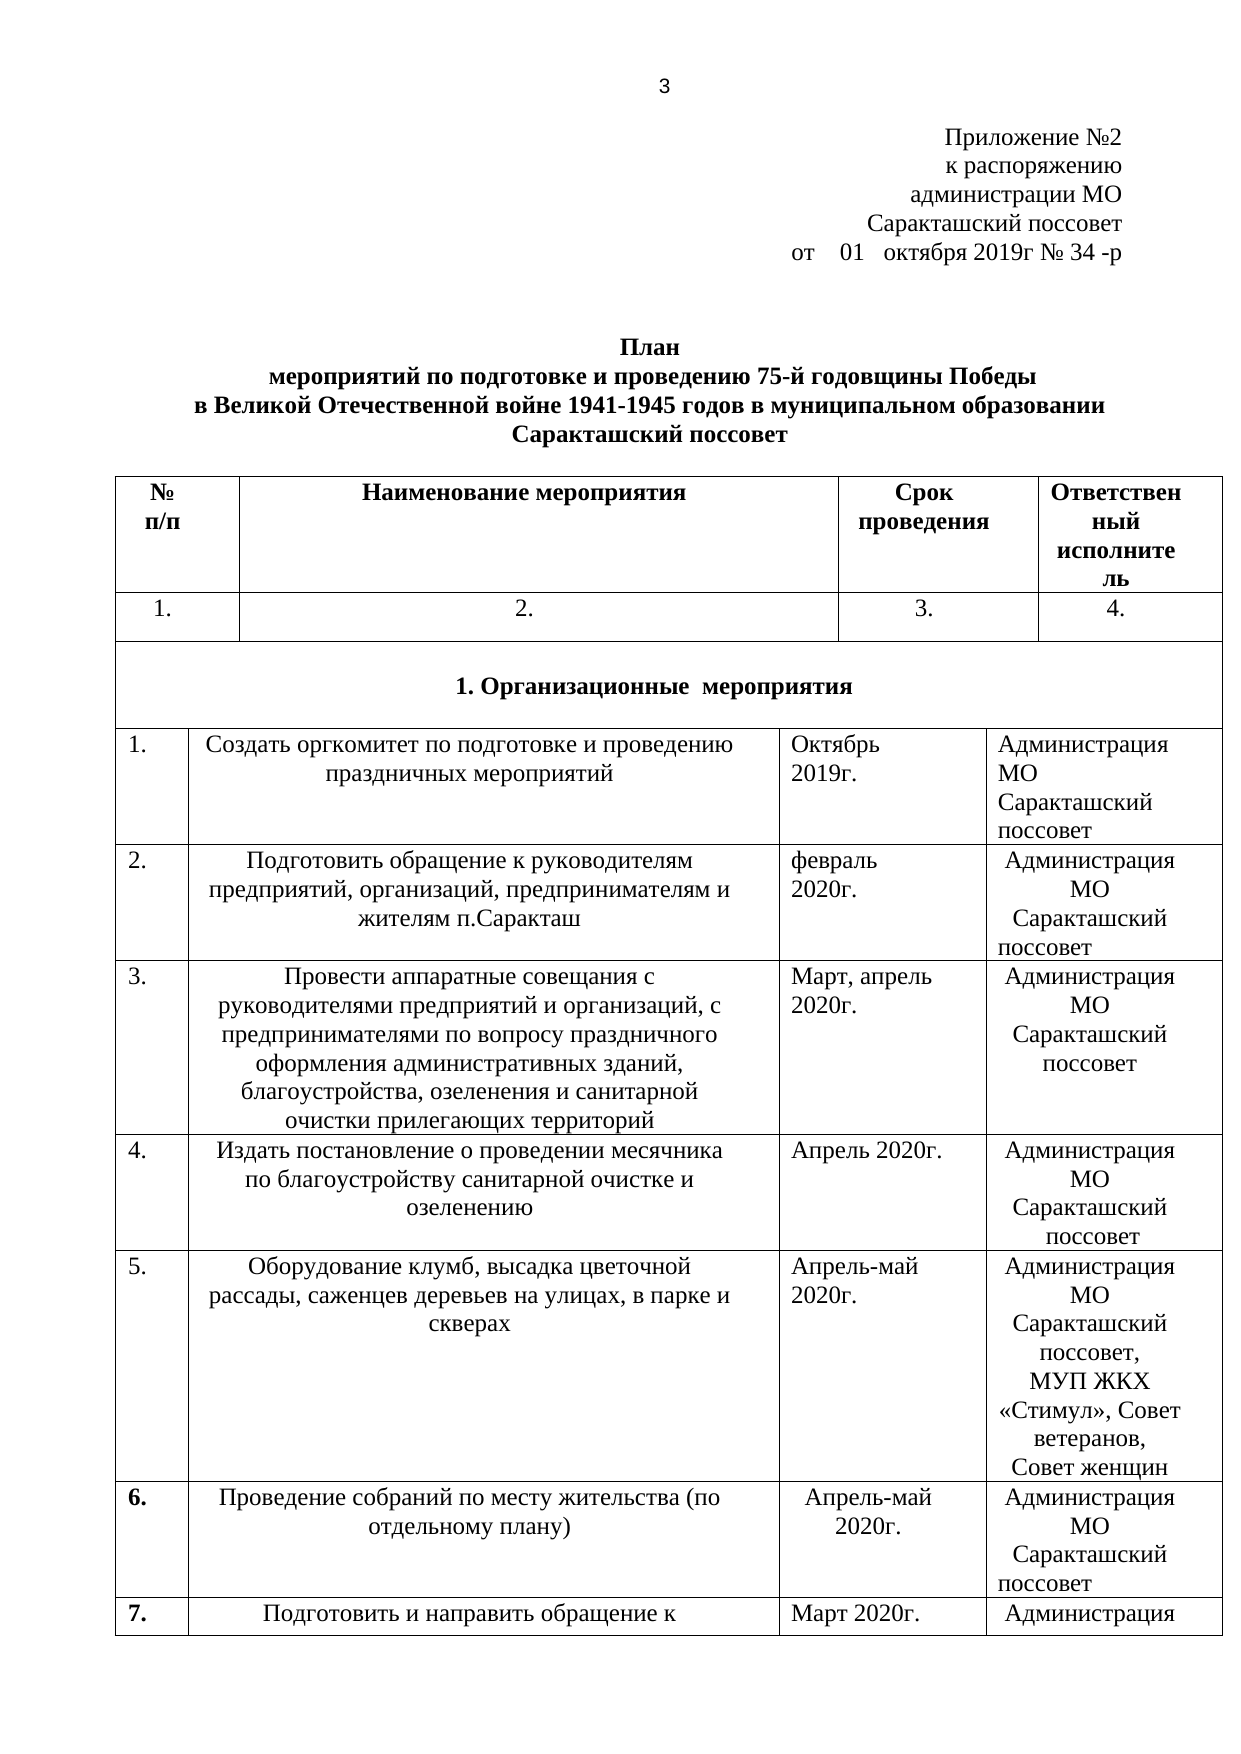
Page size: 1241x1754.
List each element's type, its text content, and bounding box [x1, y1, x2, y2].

title Приложение №2 [177, 122, 1122, 150]
table_header Наименование мероприятия [240, 477, 838, 592]
table_cell 1. Организационные мероприятия [116, 642, 1222, 728]
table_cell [189, 1598, 779, 1635]
table_cell 4. [116, 1135, 188, 1250]
title администрации МО [74, 179, 1122, 208]
title к распоряжению [177, 150, 1122, 179]
table_cell 5. [116, 1251, 188, 1481]
table_header № п/п [116, 477, 239, 592]
table_cell Апрель 2020г. [780, 1135, 986, 1250]
table_cell Администрация МО Саракташский поссовет, МУП ЖКХ «Стимул», Совет ветеранов, Совет женщин [987, 1251, 1222, 1481]
table_cell 1. [116, 729, 188, 844]
text мероприятий по подготовке и проведению 75-й годовщины Победы [177, 361, 1122, 390]
table_cell Администрация МО Саракташский поссовет [987, 845, 1222, 960]
table_header Срок проведения [839, 477, 1038, 592]
table_cell Март 2020г. [780, 1598, 986, 1635]
table_cell Администрация МО Саракташский поссовет [987, 1482, 1222, 1597]
title от 01 октября 2019г № 34 -р [177, 237, 1122, 265]
table_cell Апрель-май 2020г. [780, 1251, 986, 1481]
table_cell Оборудование клумб, высадка цветочной рассады, саженцев деревьев на улицах, в парке и скверах [189, 1251, 779, 1481]
table_cell Провести аппаратные совещания с руководителями предприятий и организаций, с предпринимателями по вопросу праздничного оформления административных зданий, благоустройства, озеленения и санитарной очистки прилегающих территорий [189, 961, 779, 1134]
title Саракташский поссовет [177, 208, 1122, 237]
table_cell 7. [116, 1598, 188, 1635]
text в Великой Отечественной войне 1941-1945 годов в муниципальном образовании Саракташский поссовет [177, 390, 1122, 447]
table_cell Администрация МО Саракташский поссовет [987, 961, 1222, 1134]
table_cell февраль 2020г. [780, 845, 986, 960]
table_cell Март, апрель 2020г. [780, 961, 986, 1134]
table_header Ответственный исполнитель [1039, 477, 1222, 592]
table_cell Администрация МО Саракташский поссовет [987, 729, 1222, 844]
table_cell Администрация МО Саракташский поссовет [987, 1135, 1222, 1250]
table_cell Октябрь 2019г. [780, 729, 986, 844]
table_cell Создать оргкомитет по подготовке и проведению праздничных мероприятий [189, 729, 779, 844]
table_cell Издать постановление о проведении месячника по благоустройству санитарной очистке и озеленению [189, 1135, 779, 1250]
table_cell 3. [839, 593, 1038, 641]
title План [177, 332, 1122, 361]
table_cell Подготовить обращение к руководителям предприятий, организаций, предпринимателям и жителям п.Саракташ [189, 845, 779, 960]
table_cell 1. [116, 593, 239, 641]
table_cell 4. [1039, 593, 1222, 641]
table_cell 3. [116, 961, 188, 1134]
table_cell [987, 1598, 1222, 1635]
table_cell 2. [116, 845, 188, 960]
table_cell Апрель-май 2020г. [780, 1482, 986, 1597]
table_cell 2. [240, 593, 838, 641]
table_cell 6. [116, 1482, 188, 1597]
table_cell Проведение собраний по месту жительства (по отдельному плану) [189, 1482, 779, 1597]
